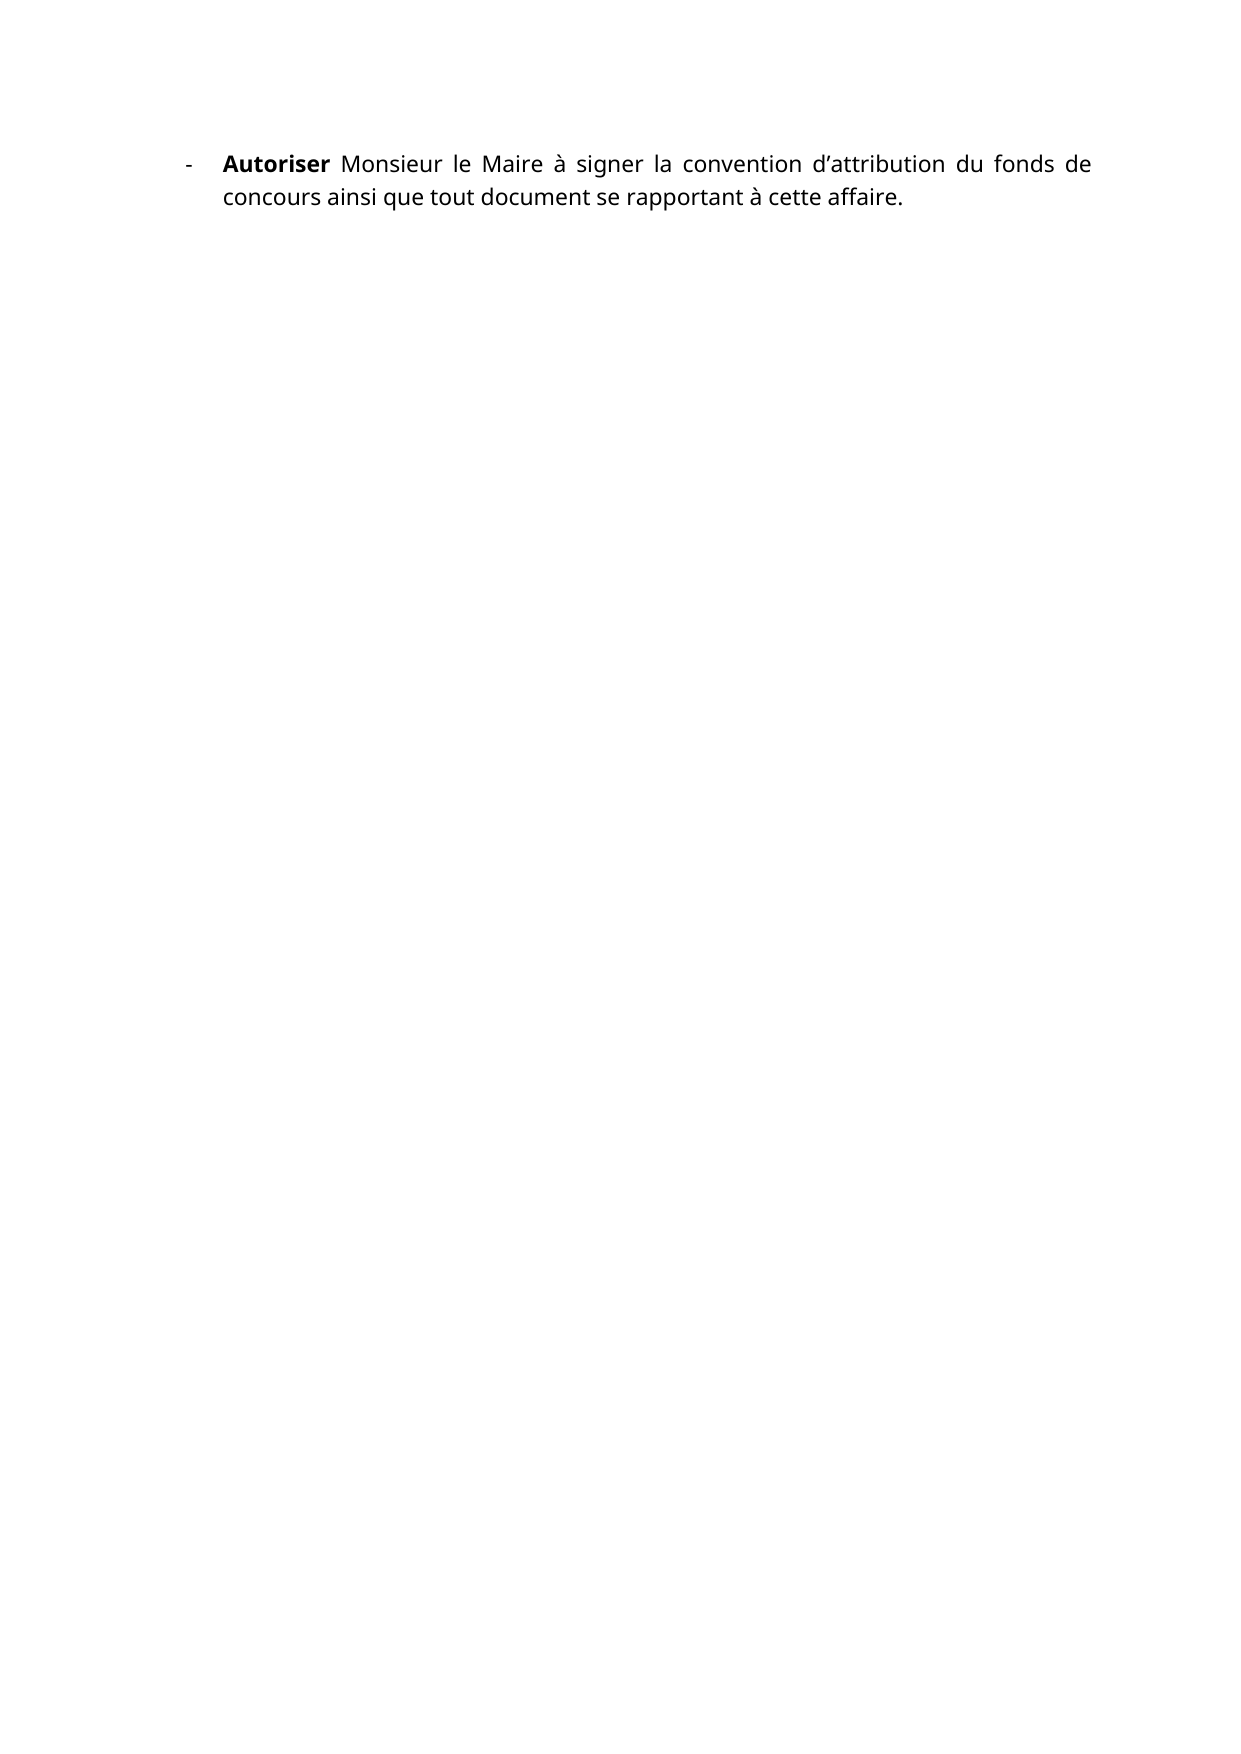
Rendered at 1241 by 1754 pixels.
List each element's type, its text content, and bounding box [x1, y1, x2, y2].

list Autoriser Monsieur le Maire à signer la convention d’attribution du fonds de concours ainsi que tout document se rapportant à cette affaire. [185, 148, 1093, 213]
